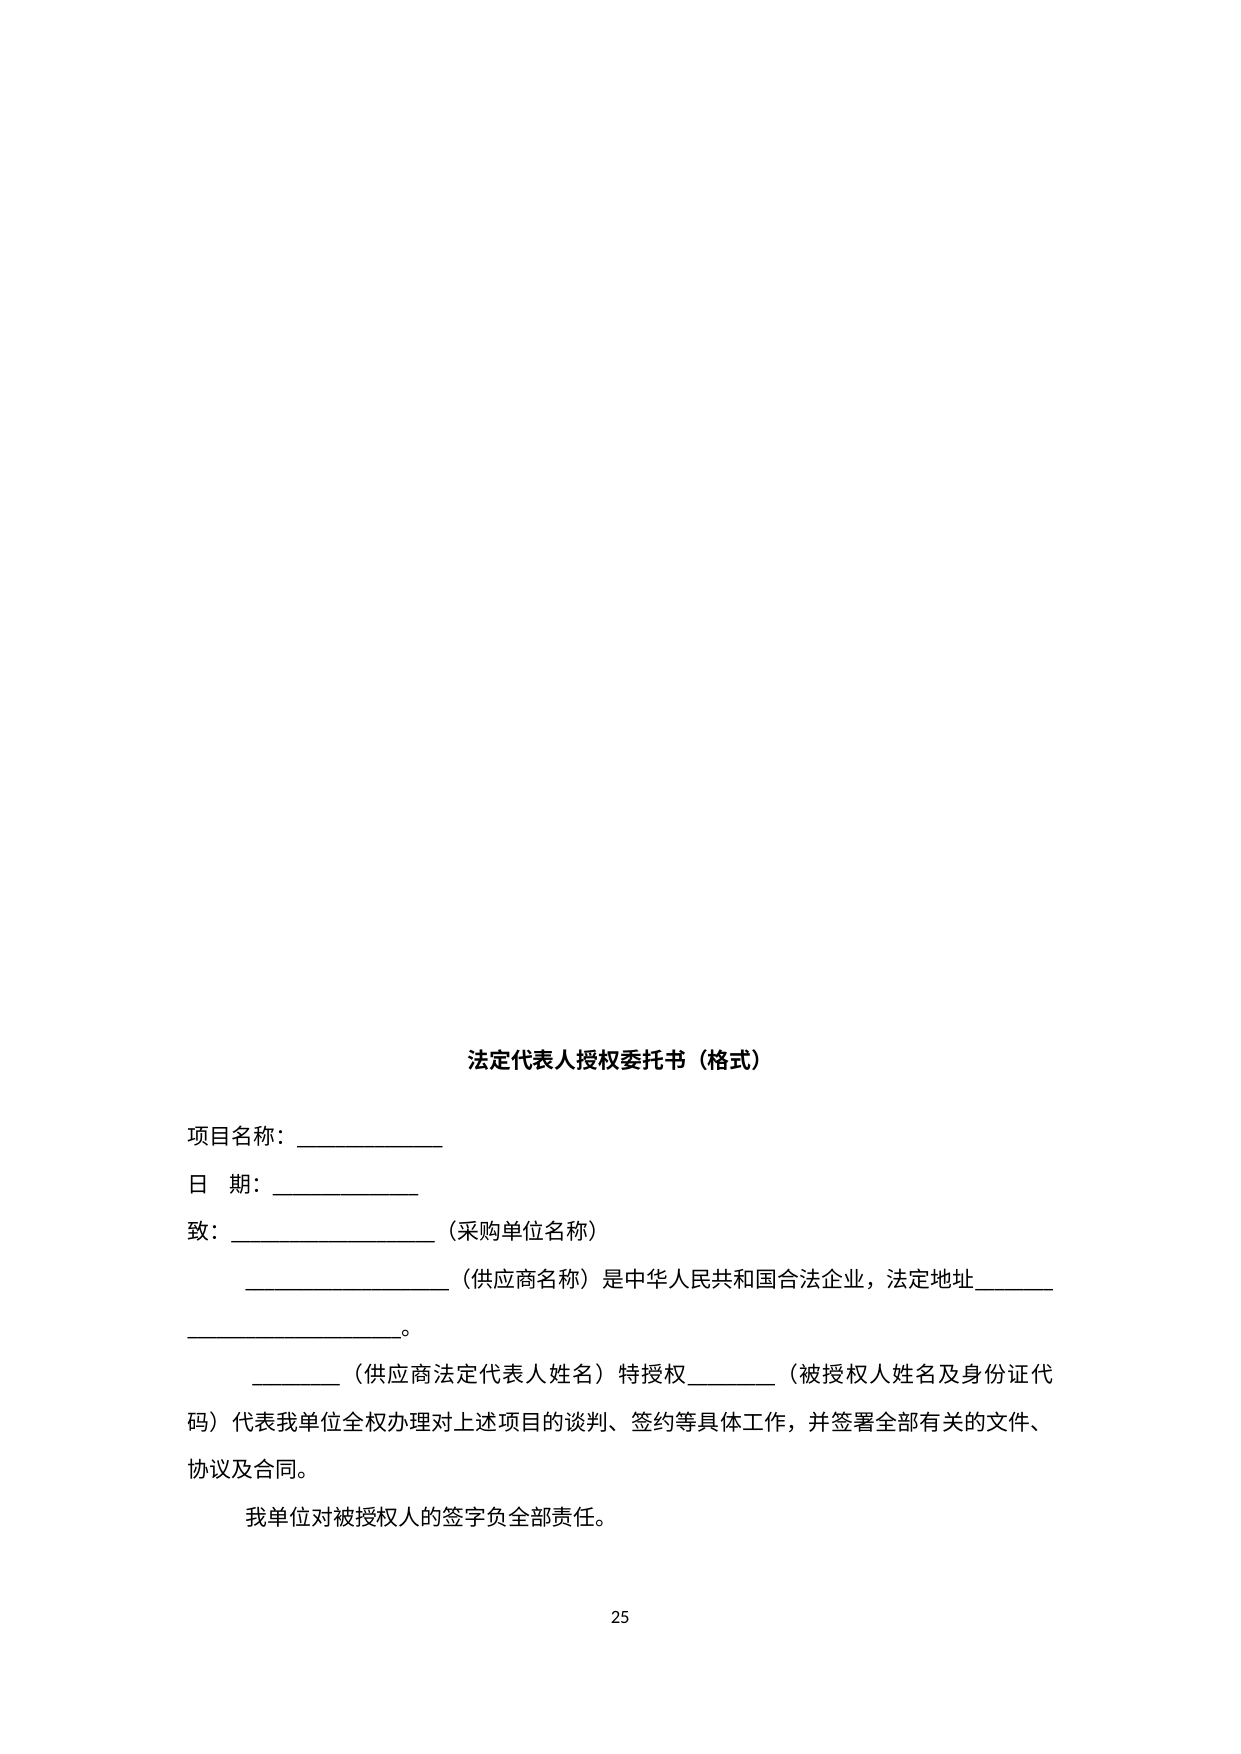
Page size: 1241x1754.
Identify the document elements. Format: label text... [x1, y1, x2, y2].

text 我单位对被授权人的签字负全部责任。 [187, 1500, 1053, 1531]
text 项目名称：_______________ [187, 1119, 1053, 1151]
text 日 期：_______________ [187, 1167, 1053, 1198]
text 法定代表人授权委托书（格式） [187, 1033, 1053, 1074]
text 致：_____________________（采购单位名称） [187, 1214, 1053, 1246]
text _________（供应商法定代表人姓名）特授权_________（被授权人姓名及身份证代码）代表我单位全权办理对上述项目的谈判、签约等具体工作，并签署全部有关的文件、协议及合同。 [187, 1357, 1053, 1484]
text _____________________（供应商名称）是中华人民共和国合法企业，法定地址______________________________。 [187, 1262, 1053, 1341]
